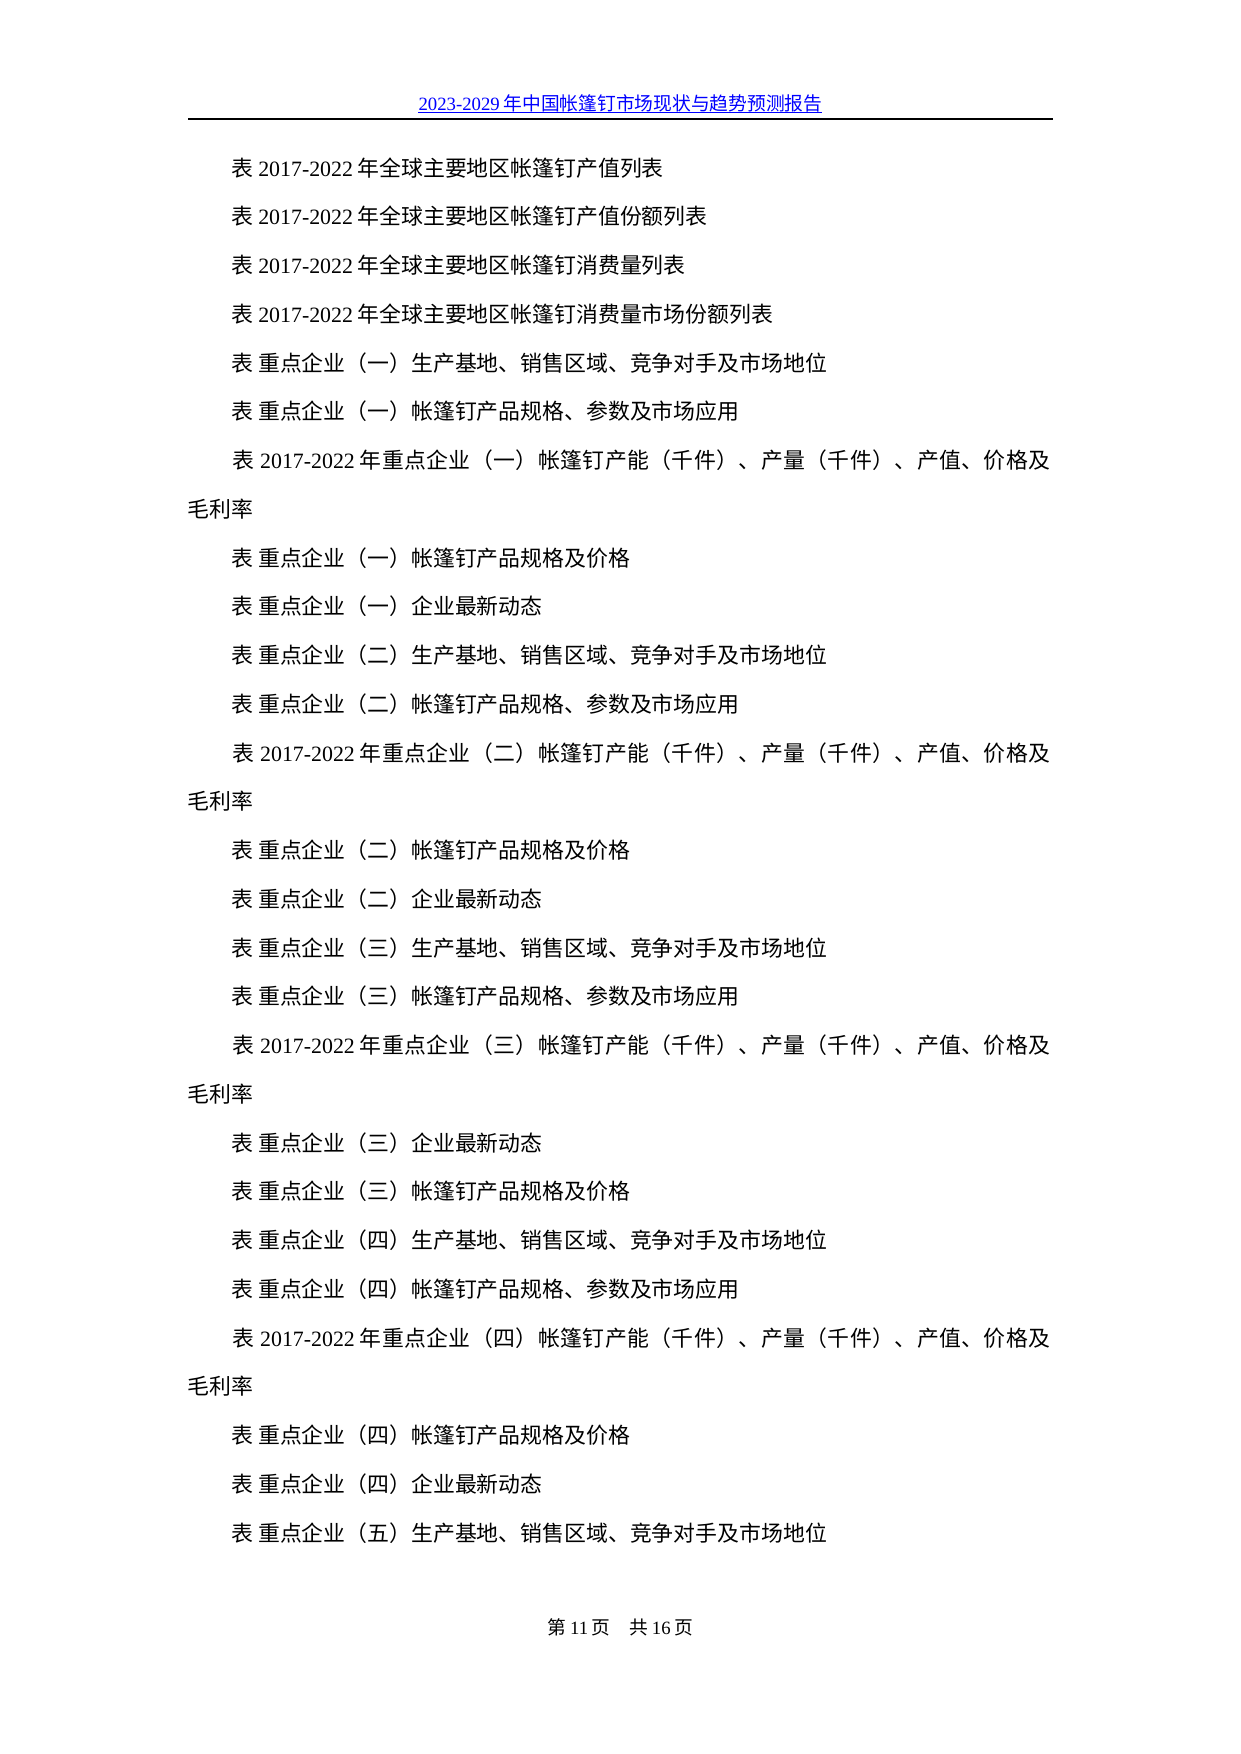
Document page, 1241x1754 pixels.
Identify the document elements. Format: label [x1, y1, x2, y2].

text [187, 150, 1053, 1548]
